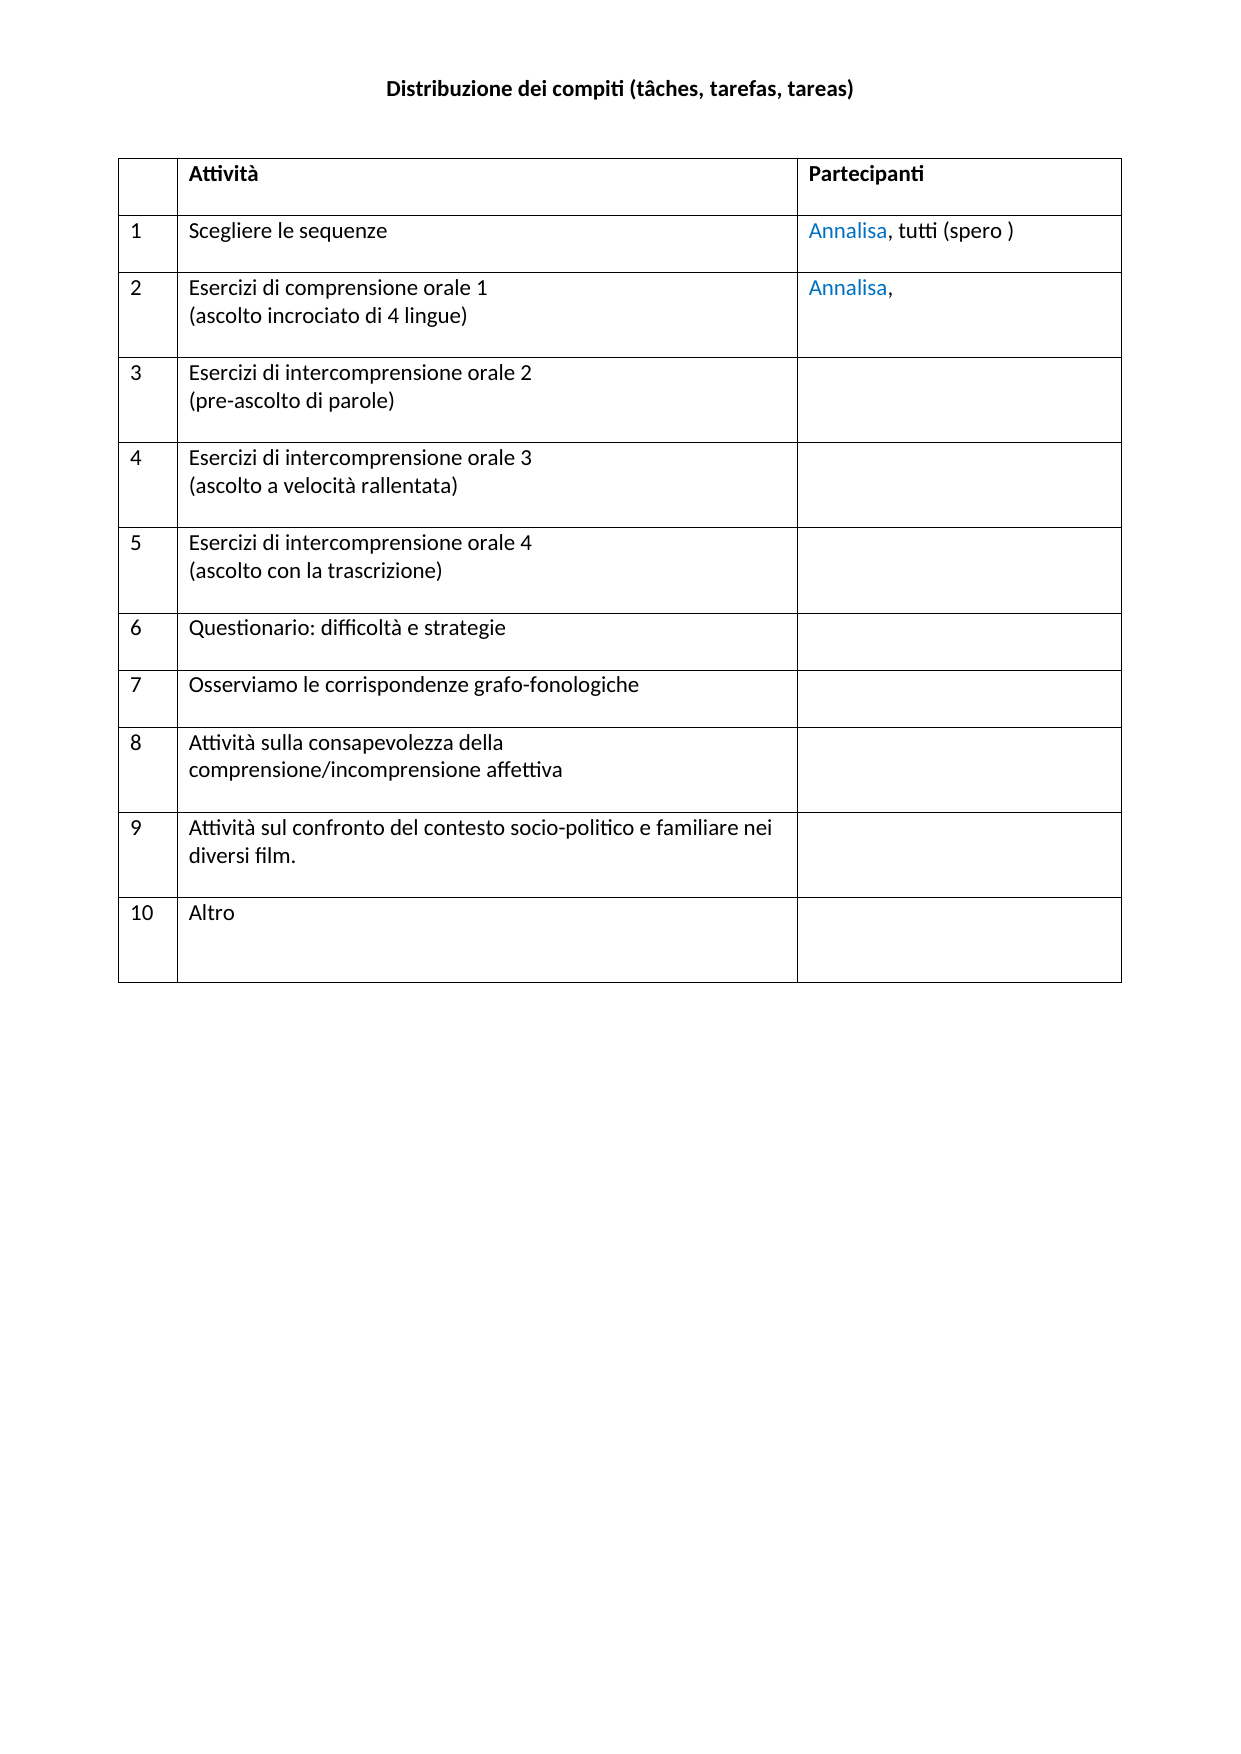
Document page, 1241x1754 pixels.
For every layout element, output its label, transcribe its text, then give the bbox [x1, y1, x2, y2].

table_cell Esercizi di intercomprensione orale 4 (ascolto con la trascrizione) [178, 528, 797, 612]
table_cell [798, 898, 1121, 982]
table_cell 4 [119, 443, 177, 527]
table_cell Annalisa, tutti (spero ) [798, 216, 1121, 272]
table_cell [798, 813, 1121, 897]
table_cell [798, 671, 1121, 727]
table_cell Altro [178, 898, 797, 982]
table_cell 2 [119, 273, 177, 357]
table_header Attività [178, 159, 797, 215]
table_cell 10 [119, 898, 177, 982]
table_cell Annalisa, [798, 273, 1121, 357]
table_cell [798, 728, 1121, 812]
table_cell [798, 358, 1121, 442]
table_cell Esercizi di intercomprensione orale 2 (pre-ascolto di parole) [178, 358, 797, 442]
table_cell Attività sul confronto del contesto socio-politico e familiare nei diversi film. [178, 813, 797, 897]
table_cell Esercizi di comprensione orale 1 (ascolto incrociato di 4 lingue) [178, 273, 797, 357]
table_cell Esercizi di intercomprensione orale 3 (ascolto a velocità rallentata) [178, 443, 797, 527]
table_cell 7 [119, 671, 177, 727]
table_cell Scegliere le sequenze [178, 216, 797, 272]
table_cell [798, 443, 1121, 527]
table_header Partecipanti [798, 159, 1121, 215]
table_cell 8 [119, 728, 177, 812]
table_cell 3 [119, 358, 177, 442]
table_cell Osserviamo le corrispondenze grafo-fonologiche [178, 671, 797, 727]
table_header [119, 159, 177, 215]
table_cell Attività sulla consapevolezza della comprensione/incomprensione affettiva [178, 728, 797, 812]
table_cell 1 [119, 216, 177, 272]
table_cell 5 [119, 528, 177, 612]
table_cell 6 [119, 614, 177, 669]
table_cell 9 [119, 813, 177, 897]
table_cell Questionario: difficoltà e strategie [178, 614, 797, 669]
table_cell [798, 614, 1121, 669]
table_cell [798, 528, 1121, 612]
